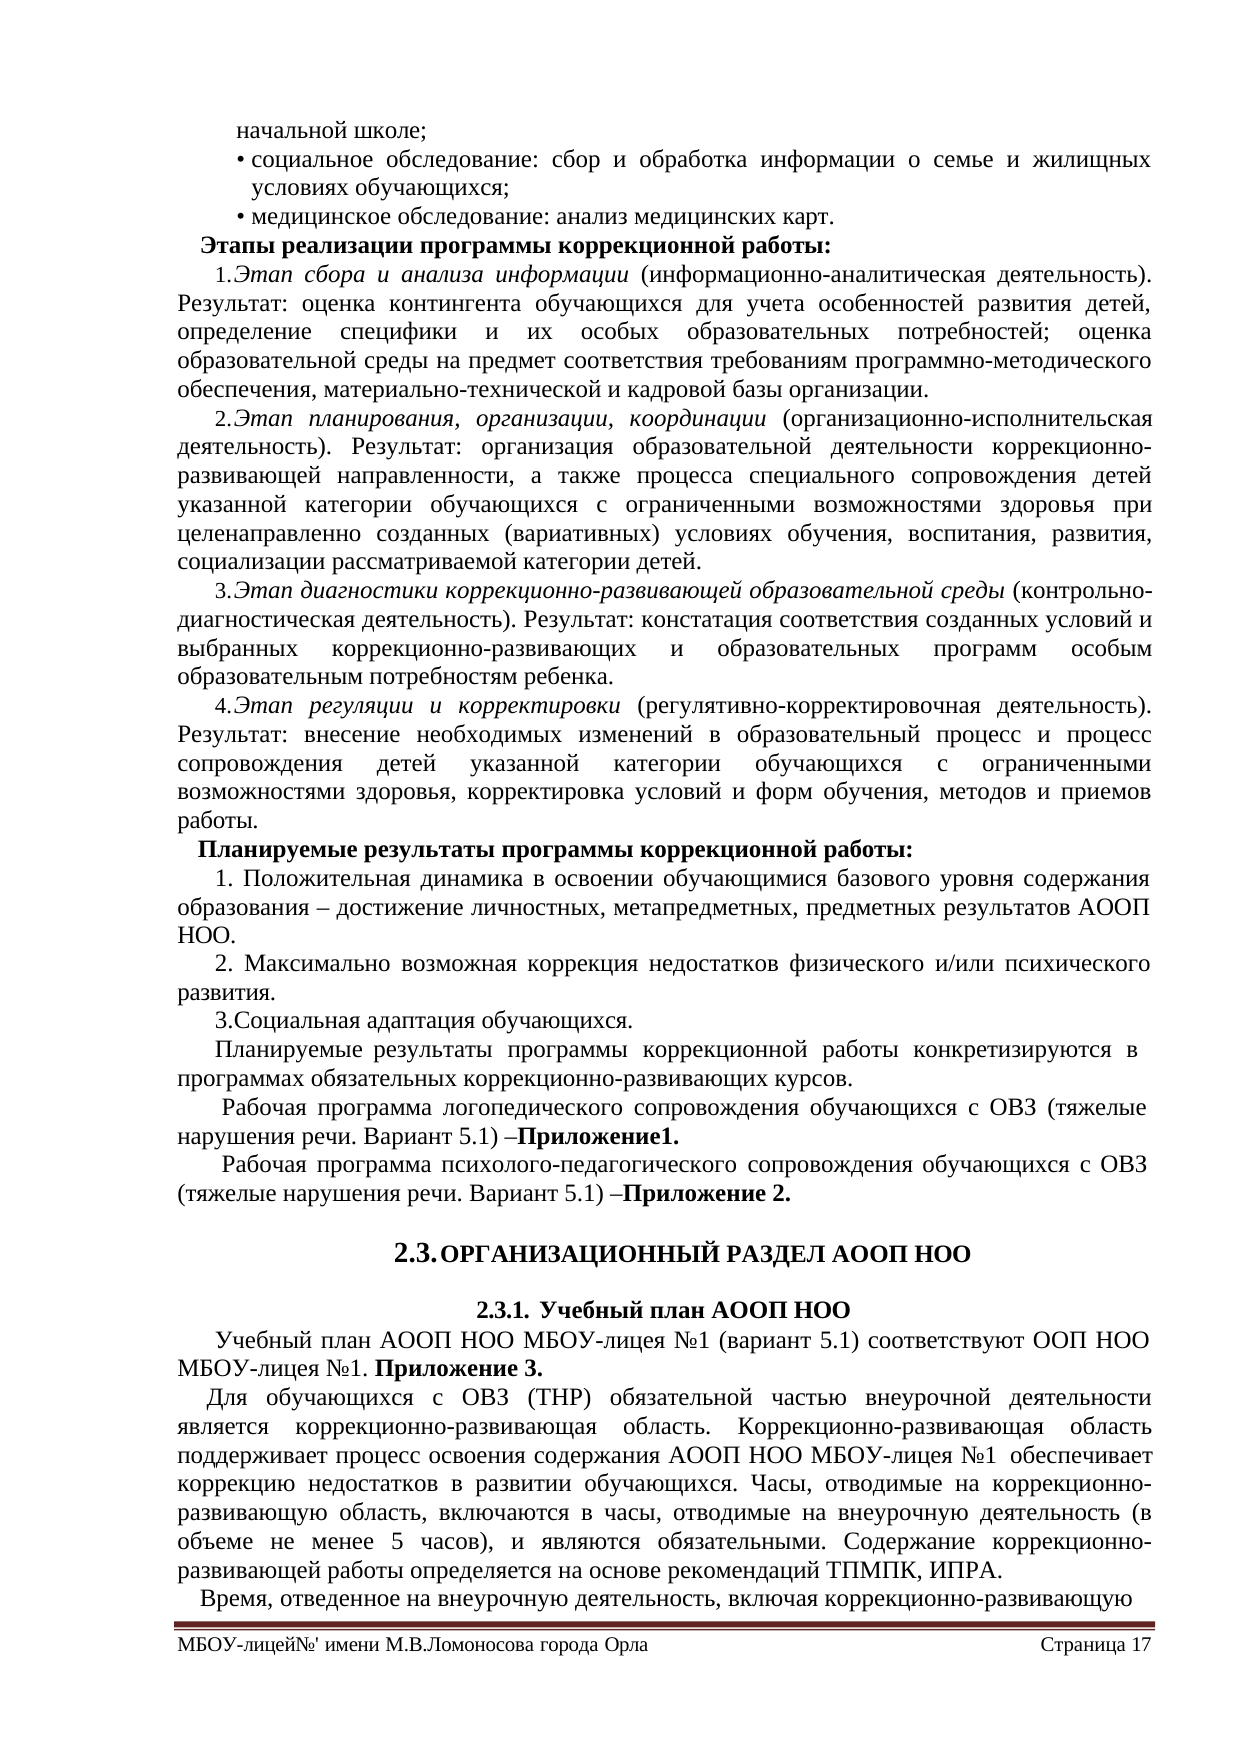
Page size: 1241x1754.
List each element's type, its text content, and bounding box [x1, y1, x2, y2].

subtitle Планируемые результаты программы коррекционной работы: [198, 834, 1240, 863]
subtitle Этапы реализации программы коррекционной работы: [199, 230, 1240, 259]
text Учебный план АООП НОО МБОУ-лицея №1 (вариант 5.1) соответствуют ООП НОО МБОУ-лицея №1. Приложение 3. [177, 1325, 1151, 1382]
text начальной школе; [236, 115, 1240, 144]
list Этап регуляции и корректировки (регулятивно-корректировочная деятельность). Результат: внесение необходимых изменений в образовательный процесс и процесс сопровождения детей указанной категории обучающихся с ограниченными возможностями здоровья, корректировка условий и форм обучения, методов и приемов работы. [177, 690, 1152, 834]
list Социальная адаптация обучающихся. [214, 1006, 1240, 1034]
list Максимально возможная коррекция недостатков физического и/или психического развития. [177, 949, 1151, 1006]
list медицинское обследование: анализ медицинских карт. [236, 201, 1240, 230]
text Для обучающихся с ОВЗ (ТНР) обязательной частью внеурочной деятельности является коррекционно-развивающая область. Коррекционно-развивающая область поддерживает процесс освоения содержания АООП НОО МБОУ-лицея №1 обеспечивает коррекцию недостатков в развитии обучающихся. Часы, отводимые на коррекционно- развивающую область, включаются в часы, отводимые на внеурочную деятельность (в объеме не менее 5 часов), и являются обязательными. Содержание коррекционно- развивающей работы определяется на основе рекомендаций ТПМПК, ИПРА. [177, 1382, 1153, 1583]
text Время, отведенное на внеурочную деятельность, включая коррекционно-развивающую [199, 1583, 1240, 1612]
text Планируемые результаты программы коррекционной работы конкретизируются в программах обязательных коррекционно-развивающих курсов. [177, 1034, 1240, 1092]
list социальное обследование: сбор и обработка информации о семье и жилищных условиях обучающихся; [236, 144, 1152, 201]
text Рабочая программа логопедического сопровождения обучающихся с ОВЗ (тяжелые нарушения речи. Вариант 5.1) –Приложение1. [177, 1092, 1240, 1149]
subtitle ОРГАНИЗАЦИОННЫЙ РАЗДЕЛ АООП НОО [394, 1235, 1240, 1268]
text Рабочая программа психолого-педагогического сопровождения обучающихся с ОВЗ (тяжелые нарушения речи. Вариант 5.1) –Приложение 2. [177, 1149, 1240, 1207]
list Положительная динамика в освоении обучающимися базового уровня содержания образования – достижение личностных, метапредметных, предметных результатов АООП НОО. [177, 863, 1151, 949]
list Этап диагностики коррекционно-развивающей образовательной среды (контрольно- диагностическая деятельность). Результат: констатация соответствия созданных условий и выбранных коррекционно-развивающих и образовательных программ особым образовательным потребностям ребенка. [177, 575, 1153, 690]
list Этап сбора и анализа информации (информационно-аналитическая деятельность). Результат: оценка контингента обучающихся для учета особенностей развития детей, определение специфики и их особых образовательных потребностей; оценка образовательной среды на предмет соответствия требованиям программно-методического обеспечения, материально-технической и кадровой базы организации. [177, 259, 1152, 403]
list Учебный план АООП НОО [476, 1296, 1240, 1325]
list Этап планирования, организации, координации (организационно-исполнительская деятельность). Результат: организация образовательной деятельности коррекционно- развивающей направленности, а также процесса специального сопровождения детей указанной категории обучающихся с ограниченными возможностями здоровья при целенаправленно созданных (вариативных) условиях обучения, воспитания, развития, социализации рассматриваемой категории детей. [177, 403, 1153, 575]
